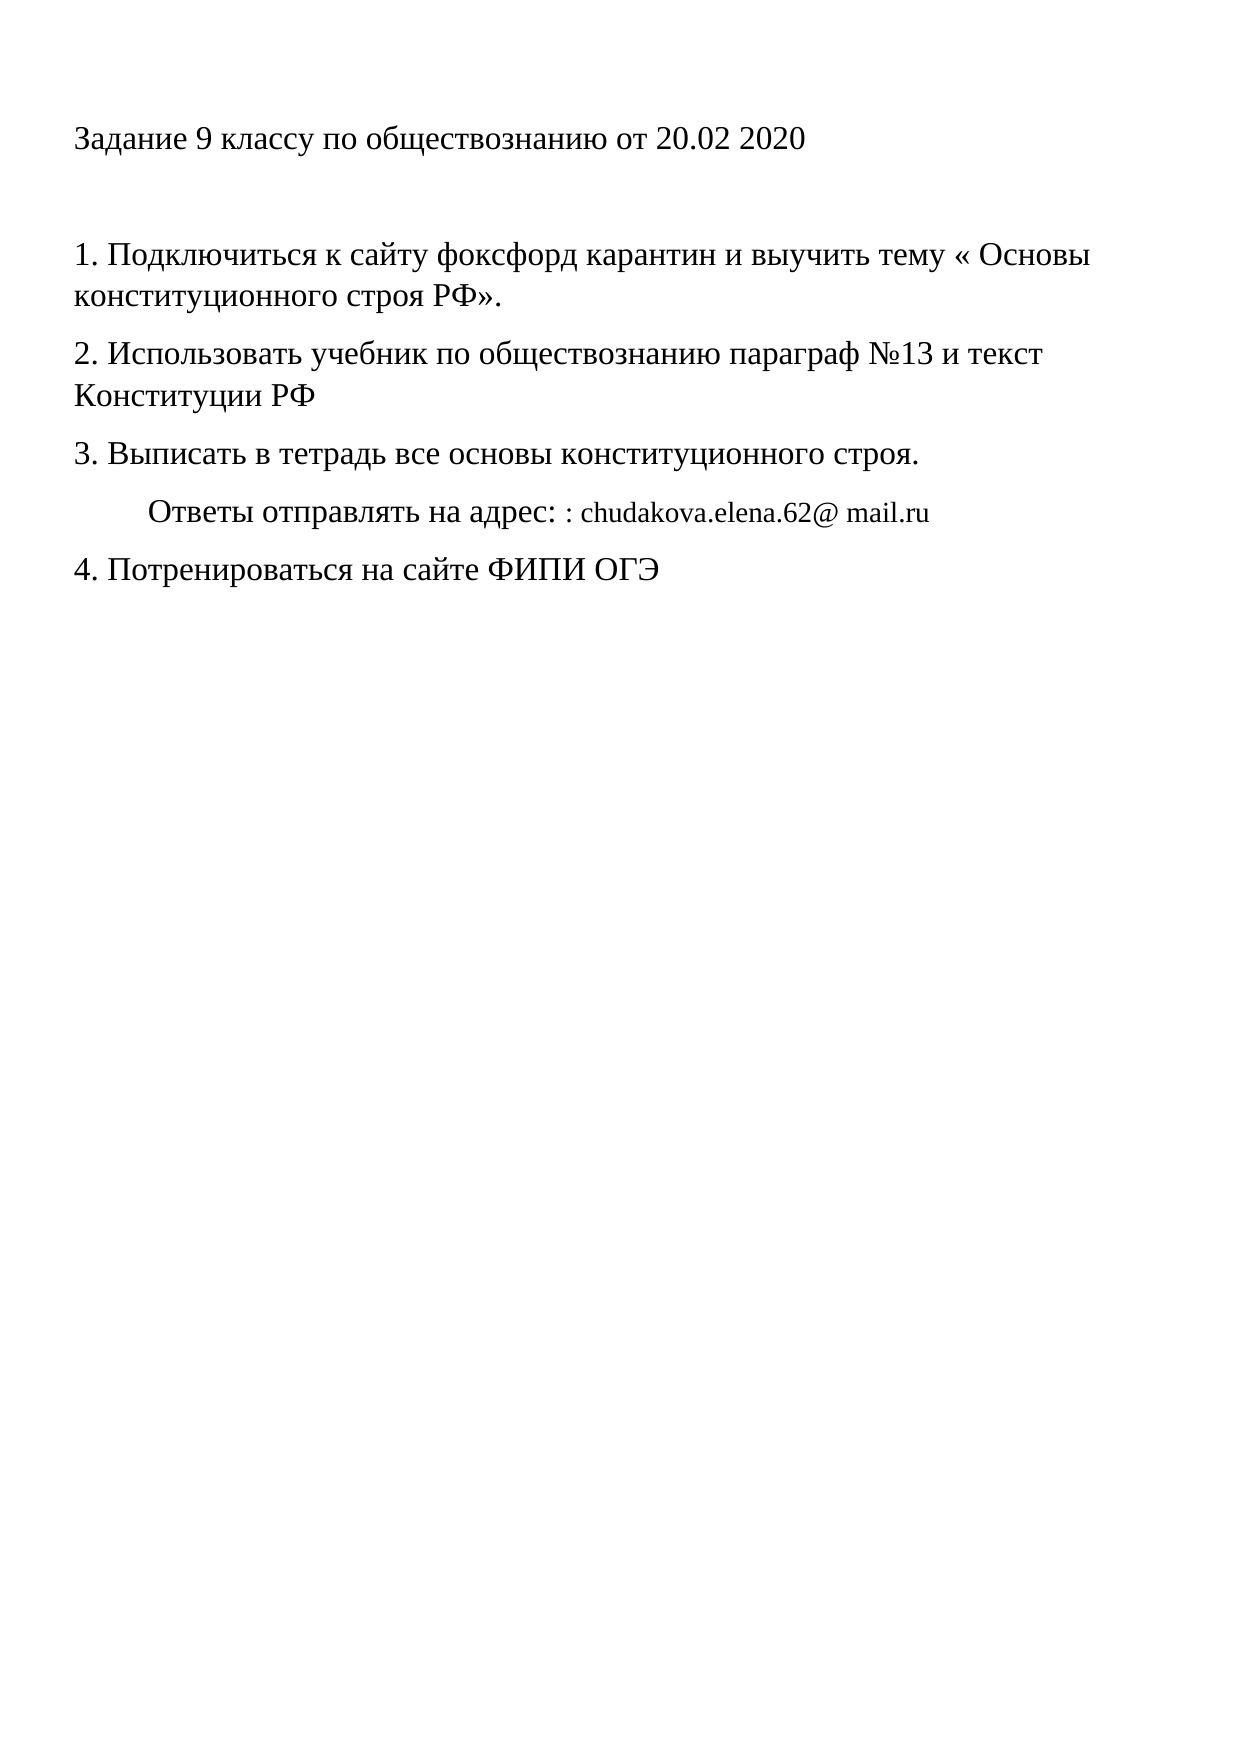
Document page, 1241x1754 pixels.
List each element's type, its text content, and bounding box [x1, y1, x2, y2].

text 1. Подключиться к сайту фоксфорд карантин и выучить тему « Основы конституционного строя РФ». [74, 234, 1152, 314]
text Ответы отправлять на адрес: : chudakova.elena.62@ mail.ru [148, 491, 1152, 529]
text 2. Использовать учебник по обществознанию параграф №13 и текст Конституции РФ [74, 333, 1152, 413]
text 4. Потренироваться на сайте ФИПИ ОГЭ [74, 549, 1152, 587]
text Задание 9 классу по обществознанию от 20.02 2020 [74, 118, 1152, 156]
text 3. Выписать в тетрадь все основы конституционного строя. [74, 433, 1152, 471]
